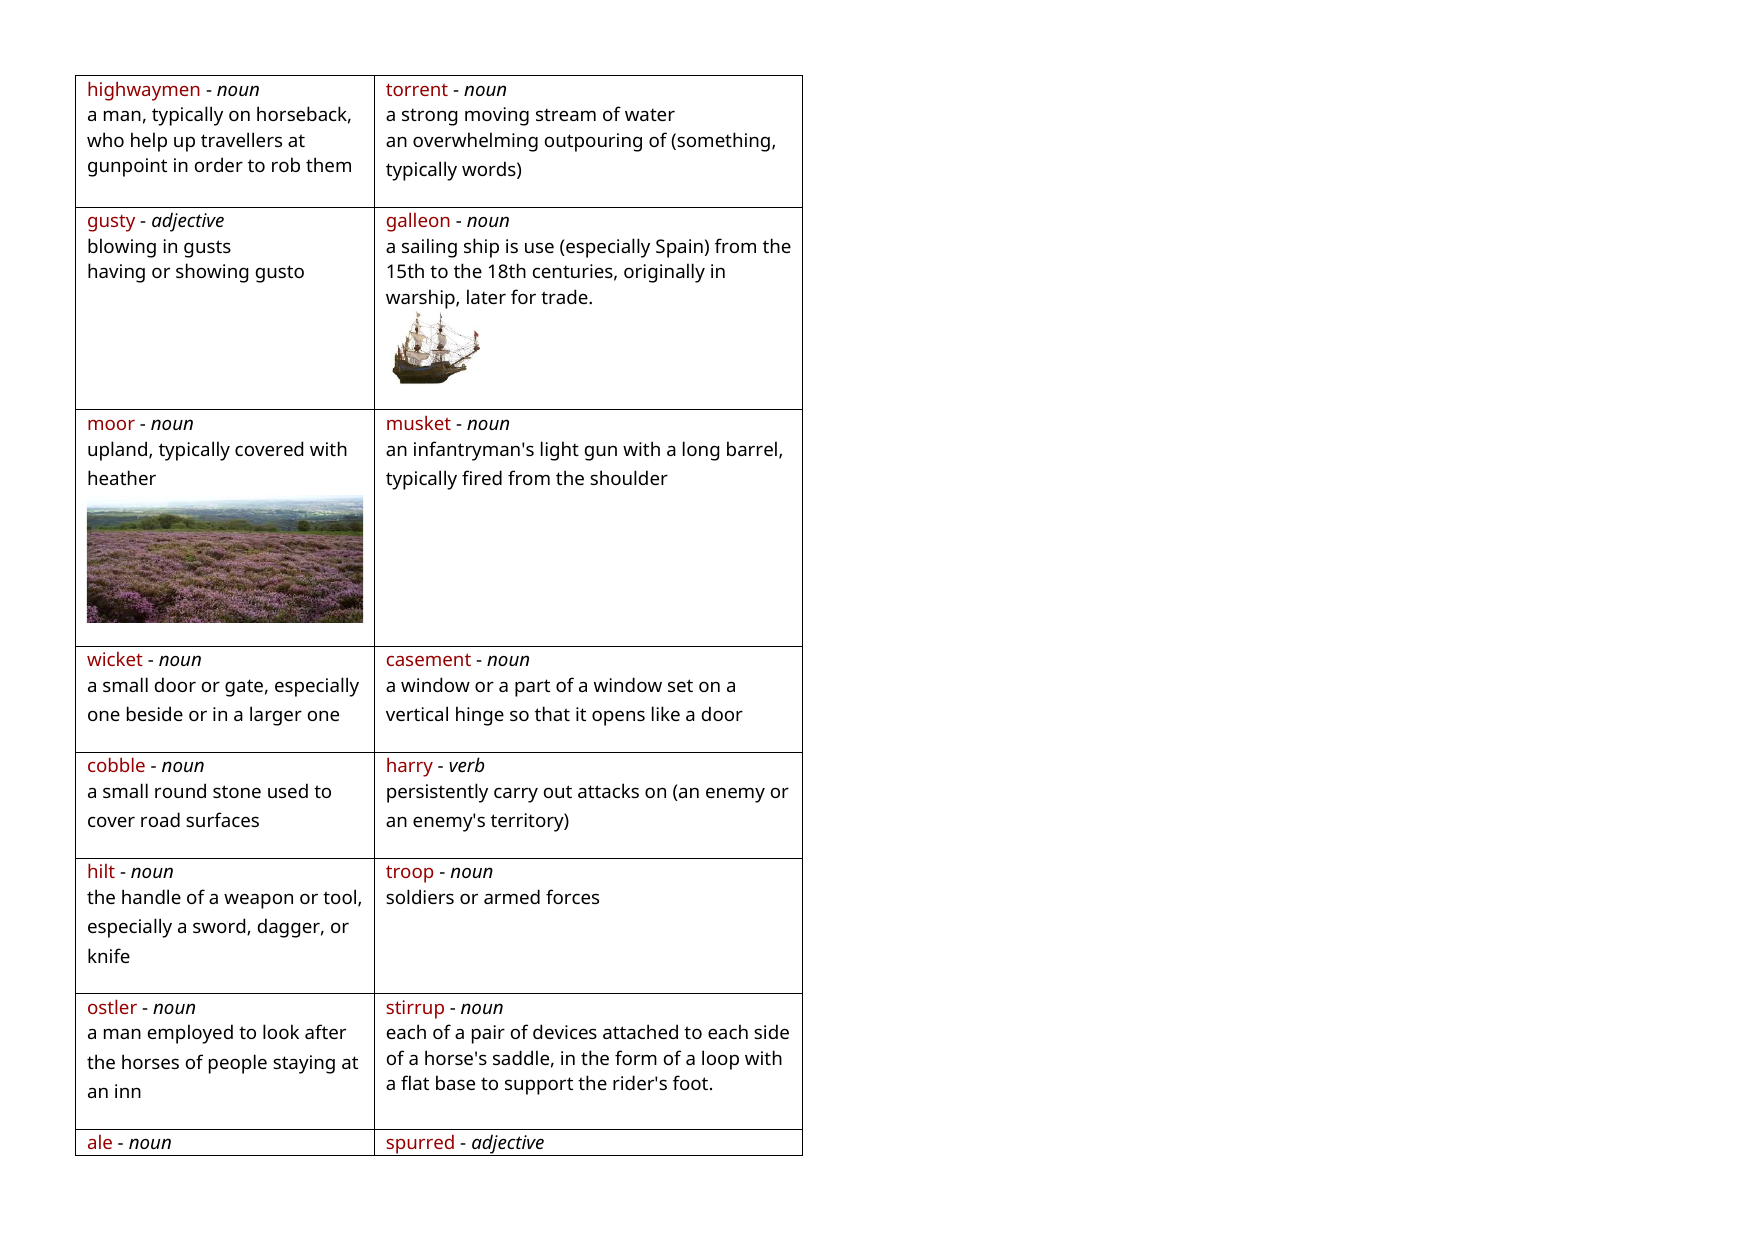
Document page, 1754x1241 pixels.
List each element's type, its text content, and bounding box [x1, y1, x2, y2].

table_header torrent - noun a strong moving stream of water an overwhelming outpouring of (something, typically words) [375, 76, 802, 207]
table_cell galleon - noun a sailing ship is use (especially Spain) from the 15th to the 18th centuries, originally in warship, later for trade. [375, 208, 802, 409]
table_cell musket - noun an infantryman's light gun with a long barrel, typically fired from the shoulder [375, 410, 802, 646]
table_cell gusty - adjective blowing in gusts having or showing gusto [76, 208, 374, 409]
table_cell hilt - noun the handle of a weapon or tool, especially a sword, dagger, or knife [76, 859, 374, 993]
table_cell cobble - noun a small round stone used to cover road surfaces [76, 753, 374, 858]
table_header highwaymen - noun a man, typically on horseback, who help up travellers at gunpoint in order to rob them [76, 76, 374, 207]
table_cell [375, 1130, 802, 1155]
table_cell wicket - noun a small door or gate, especially one beside or in a larger one [76, 647, 374, 752]
table_cell harry - verb persistently carry out attacks on (an enemy or an enemy's territory) [375, 753, 802, 858]
picture [86, 495, 364, 623]
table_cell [76, 1130, 374, 1155]
table_cell casement - noun a window or a part of a window set on a vertical hinge so that it opens like a door [375, 647, 802, 752]
table_cell ostler - noun a man employed to look after the horses of people staying at an inn [76, 994, 374, 1128]
table_cell moor - noun upland, typically covered with heather [76, 410, 374, 646]
table_cell troop - noun soldiers or armed forces [375, 859, 802, 993]
table_cell stirrup - noun each of a pair of devices attached to each side of a horse's saddle, in the form of a loop with a flat base to support the rider's foot. [375, 994, 802, 1128]
picture [390, 309, 481, 385]
